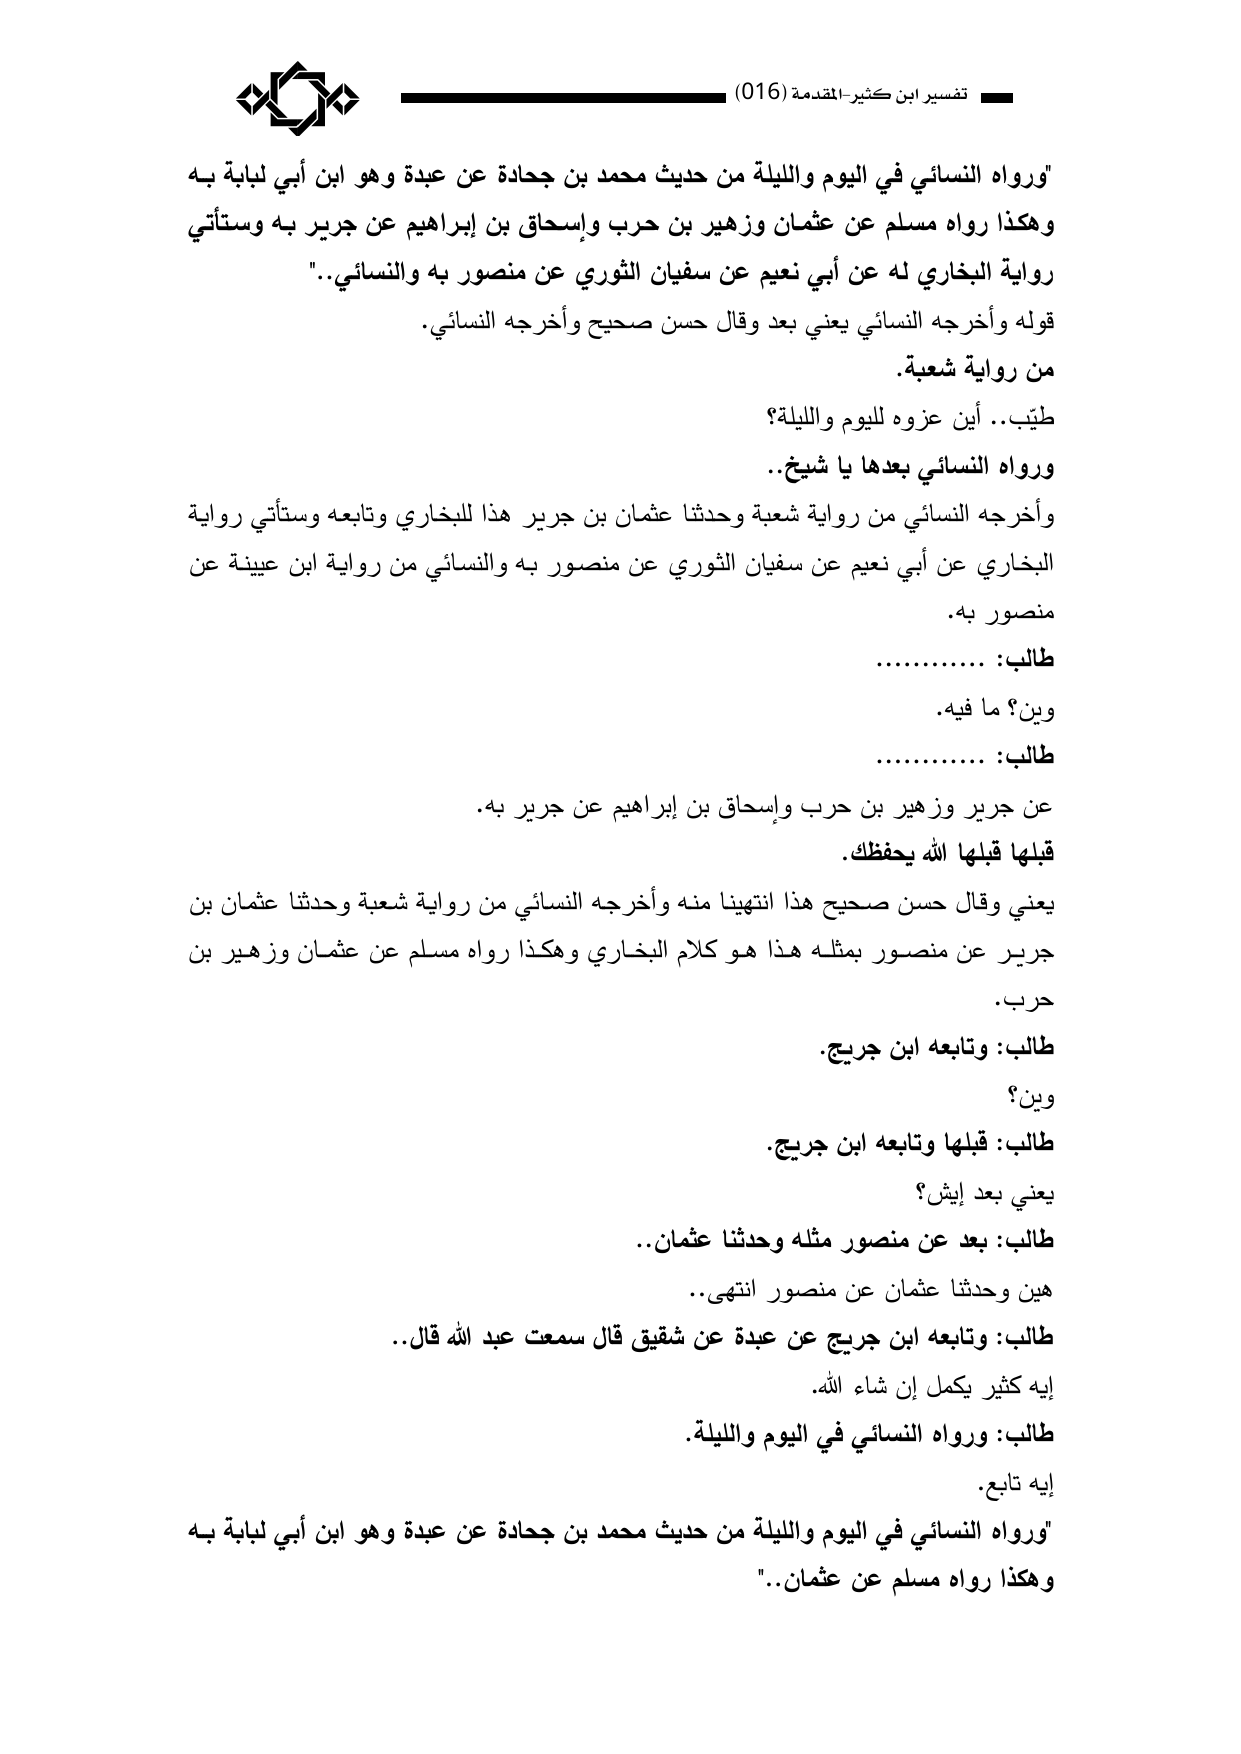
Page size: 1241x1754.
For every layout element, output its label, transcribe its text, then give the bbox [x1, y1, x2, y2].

text من رواية شعبة. [187, 344, 1053, 392]
text طالب: ............ [187, 634, 1053, 683]
text عن جرير وزهير بن حرب وإسحاق بن إبراهيم عن جرير به. [187, 780, 1053, 828]
text طالب: وتابعه ابن جريج. [187, 1022, 1053, 1070]
text يعني وقال حسن صحيح هذا انتهينا منه وأخرجه النسائي من رواية شعبة وحدثنا عثمان بن جرير عن منصور بمثله هذا هو كلام البخاري وهكذا رواه مسلم عن عثمان وزهير بن حرب. [187, 877, 1053, 1022]
text قوله وأخرجه النسائي يعني بعد وقال حسن صحيح وأخرجه النسائي. [187, 296, 1053, 344]
text طالب: بعد عن منصور مثله وحدثنا عثمان.. [187, 1215, 1053, 1264]
text طالب: ورواه النسائي في اليوم والليلة. [187, 1409, 1053, 1458]
text "ورواه النسائي في اليوم والليلة من حديث محمد بن جحادة عن عبدة وهو ابن أبي لبابة به وهكذا رواه مسلم عن عثمان وزهير بن حرب وإسحاق بن إبراهيم عن جرير به وستأتي رواية البخاري له عن أبي نعيم عن سفيان الثوري عن منصور به والنسائي.." [187, 150, 1053, 296]
text إيه كثير يكمل إن شاء الله. [187, 1361, 1053, 1409]
text وين؟ ما فيه. [187, 683, 1053, 731]
text طالب: وتابعه ابن جريج عن عبدة عن شقيق قال سمعت عبد الله قال.. [187, 1312, 1053, 1361]
text قبلها قبلها الله يحفظك. [187, 828, 1053, 877]
text ورواه النسائي بعدها يا شيخ.. [187, 441, 1053, 489]
text يعني بعد إيش؟ [187, 1167, 1053, 1215]
text طالب: ............ [187, 731, 1053, 780]
text "ورواه النسائي في اليوم والليلة من حديث محمد بن جحادة عن عبدة وهو ابن أبي لبابة به وهكذا رواه مسلم عن عثمان.." [187, 1506, 1053, 1603]
text هين وحدثنا عثمان عن منصور انتهى.. [187, 1264, 1053, 1312]
text وأخرجه النسائي من رواية شعبة وحدثنا عثمان بن جرير هذا للبخاري وتابعه وستأتي رواية البخاري عن أبي نعيم عن سفيان الثوري عن منصور به والنسائي من رواية ابن عيينة عن منصور به. [187, 489, 1053, 634]
text طالب: قبلها وتابعه ابن جريج. [187, 1118, 1053, 1167]
text وين؟ [187, 1070, 1053, 1118]
text إيه تابع. [187, 1458, 1053, 1506]
text طيّب.. أين عزوه لليوم والليلة؟ [187, 392, 1053, 441]
